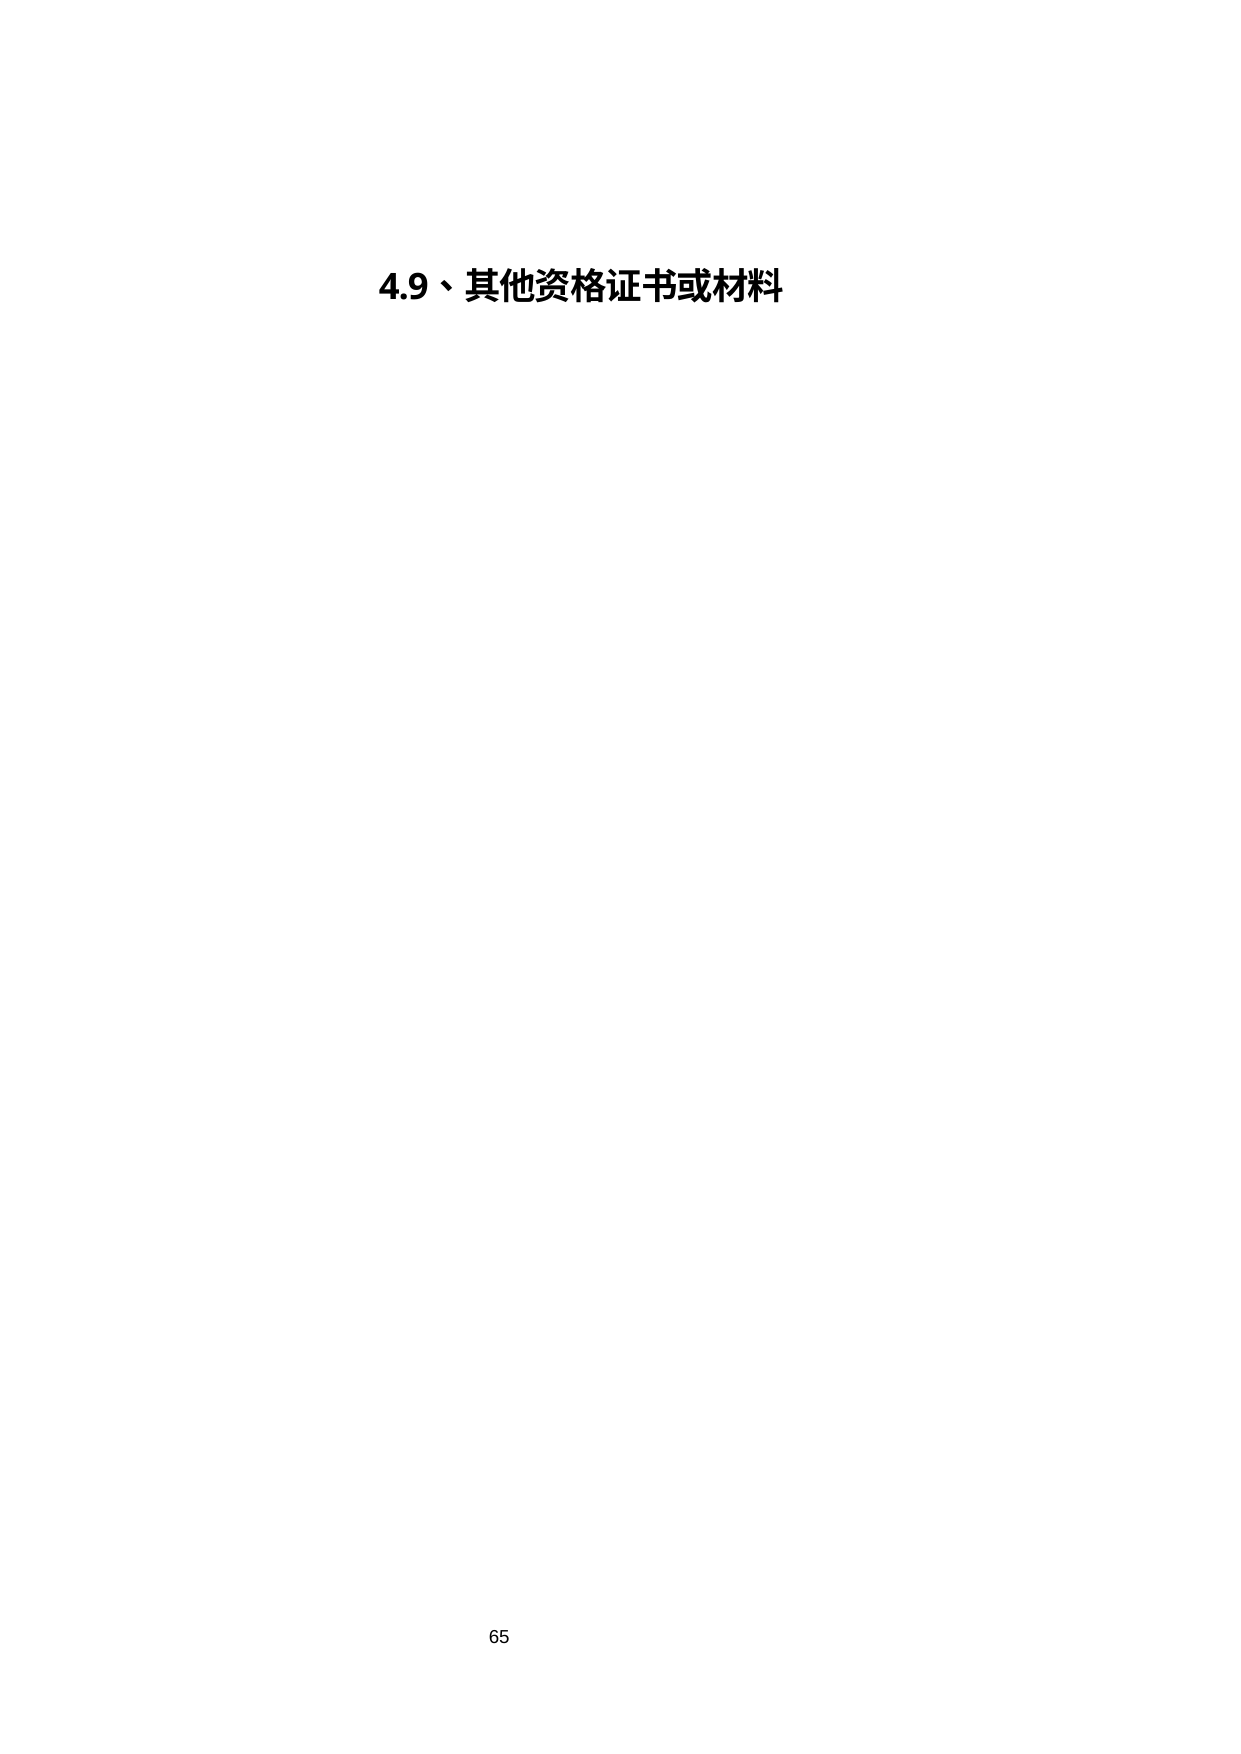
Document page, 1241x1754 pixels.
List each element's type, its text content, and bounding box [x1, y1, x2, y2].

text 4.9、其他资格证书或材料 [378, 263, 1122, 308]
